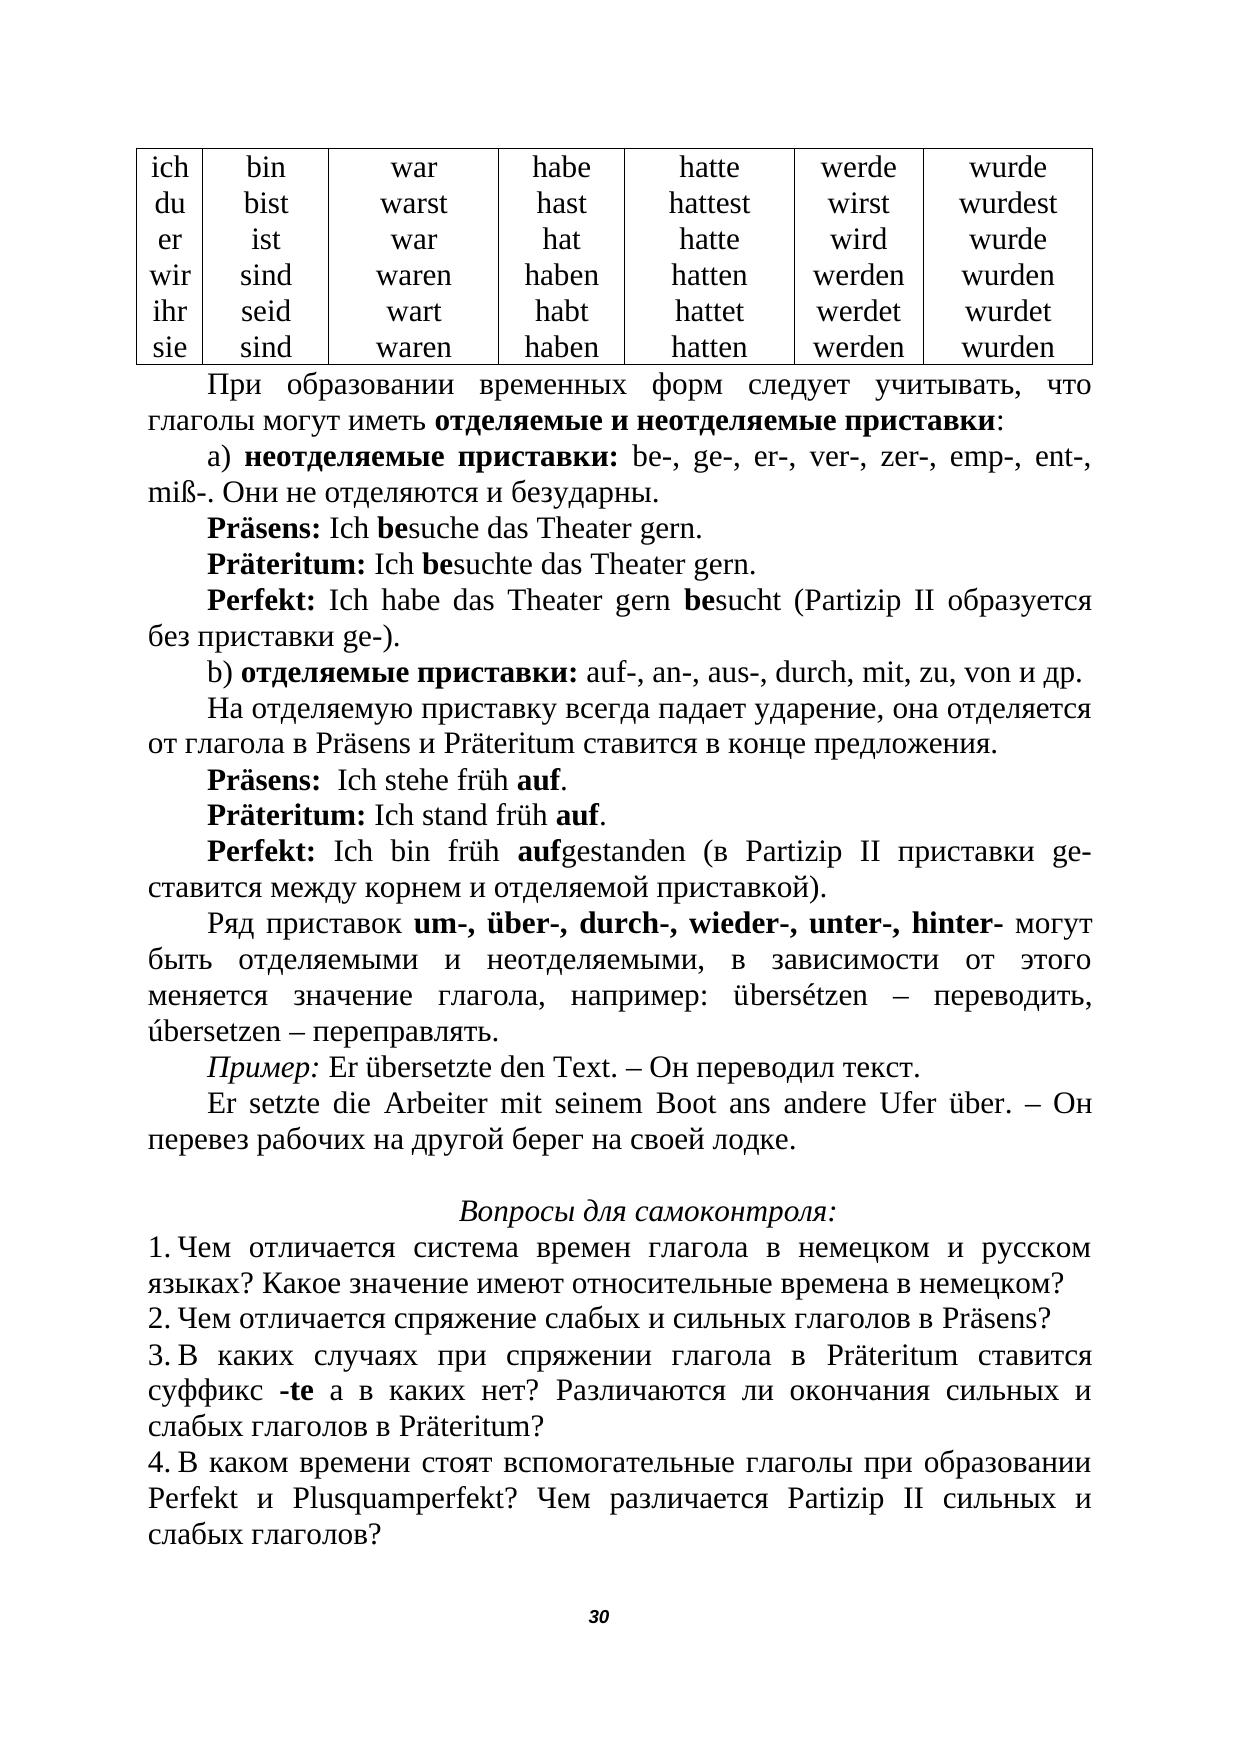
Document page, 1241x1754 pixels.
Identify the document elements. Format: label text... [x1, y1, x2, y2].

text Perfekt: Ich habe das Theater gern besucht (Partizip II образуется без приставки ge-). [148, 581, 1092, 653]
text Ряд приставок um-, über-, durch-, wieder-, unter-, hinter- могут быть отделяемыми и неотделяемыми, в зависимости от этого меняется значение глагола, например: übersétzen – переводить, úbersetzen – переправлять. [148, 904, 1092, 1048]
text Präteritum: Ich stand früh auf. [148, 797, 1092, 833]
text a) неотделяемые приставки: be-, ge-, er-, ver-, zer-, emp-, ent-, miß-. Они не отделяются и безударны. [148, 437, 1092, 509]
table_cell habe hast hat haben habt haben [499, 149, 624, 364]
table_cell wurde wurdest wurde wurden wurdet wurden [924, 149, 1092, 364]
text Пример: Er übersetzte den Text. – Он переводил текст. [148, 1048, 1092, 1084]
table_cell hatte hattest hatte hatten hattet hatten [625, 149, 794, 364]
text Präsens: Ich stehe früh auf. [148, 761, 1092, 797]
text Perfekt: Ich bin früh aufgestanden (в Partizip II приставки ge-ставится между корнем и отделяемой приставкой). [148, 833, 1092, 904]
text Вопросы для самоконтроля: [148, 1192, 1092, 1228]
table_cell ich du er wir ihr sie [137, 149, 202, 364]
text b) отделяемые приставки: auf-, an-, aus-, durch, mit, zu, von и др. [148, 653, 1092, 689]
table_cell war warst war waren wart waren [329, 149, 498, 364]
list В каких случаях при спряжении глагола в Präteritum ставится суффикс -te а в каких нет? Различаются ли окончания сильных и слабых глаголов в Präteritum? [148, 1336, 1092, 1443]
list В каком времени стоят вспомогательные глаголы при образовании Perfekt и Plusquamperfekt? Чем различается Partizip II сильных и слабых глаголов? [148, 1443, 1092, 1551]
table_cell werde wirst wird werden werdet werden [795, 149, 923, 364]
table_cell bin bist ist sind seid sind [203, 149, 328, 364]
text При образовании временных форм следует учитывать, что глаголы могут иметь отделяемые и неотделяемые приставки: [148, 365, 1092, 437]
list Чем отличается спряжение слабых и сильных глаголов в Präsens? [148, 1300, 1092, 1336]
text Er setzte die Arbeiter mit seinem Boot ans andere Ufer über. – Он перевез рабочих на другой берег на своей лодке. [148, 1084, 1092, 1156]
list Чем отличается система времен глагола в немецком и русском языках? Какое значение имеют относительные времена в немецком? [148, 1228, 1092, 1300]
text На отделяемую приставку всегда падает ударение, она отделяется от глагола в Präsens и Präteritum ставится в конце предложения. [148, 689, 1092, 761]
text Präsens: Ich besuche das Theater gern. [148, 509, 1092, 545]
text Präteritum: Ich besuchte das Theater gern. [148, 545, 1092, 581]
